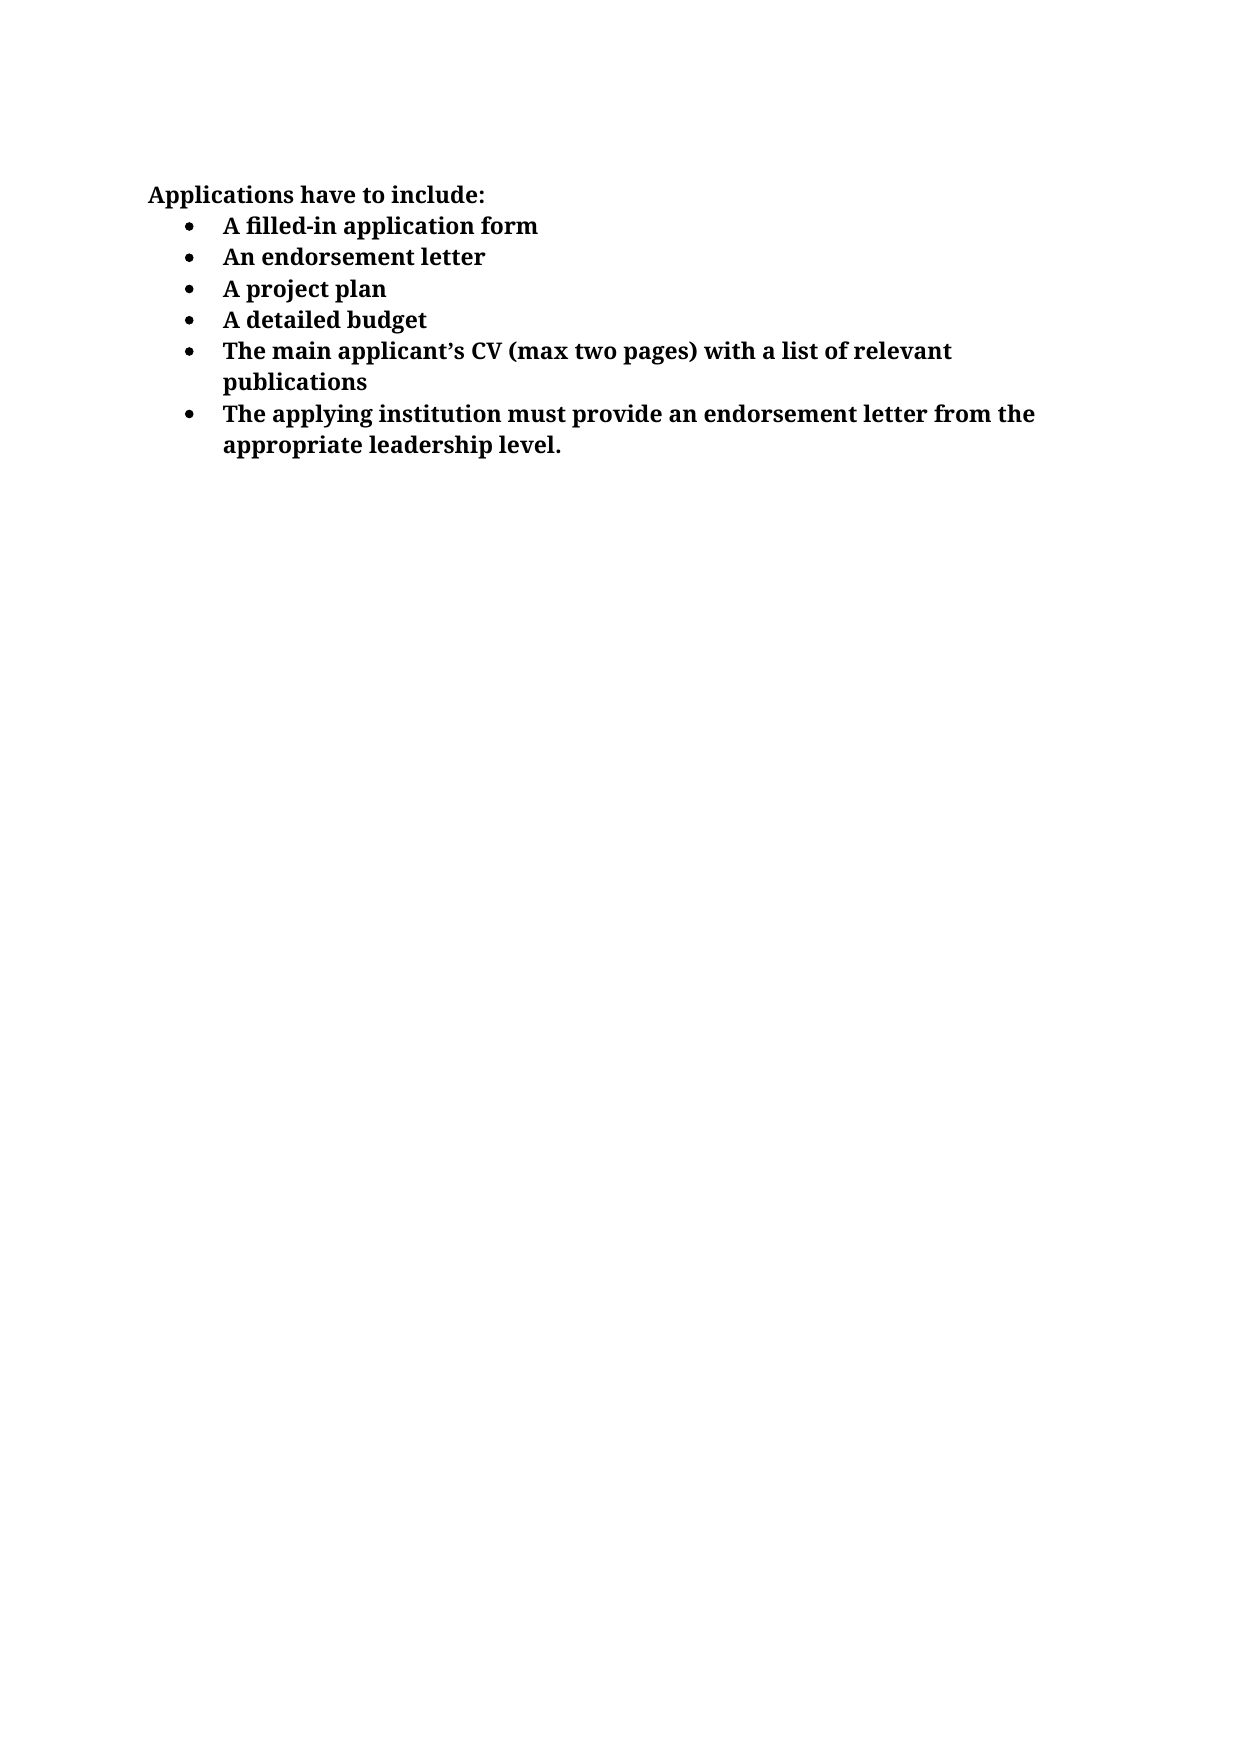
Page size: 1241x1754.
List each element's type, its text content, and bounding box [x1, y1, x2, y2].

list A filled-in application form [185, 210, 1093, 241]
list The applying institution must provide an endorsement letter from the appropriate leadership level. [185, 398, 1093, 460]
list The main applicant’s CV (max two pages) with a list of relevant publications [185, 335, 1093, 398]
list A project plan [185, 273, 1093, 304]
list A detailed budget [185, 304, 1093, 335]
text Applications have to include: [148, 179, 1093, 210]
list An endorsement letter [185, 241, 1093, 273]
